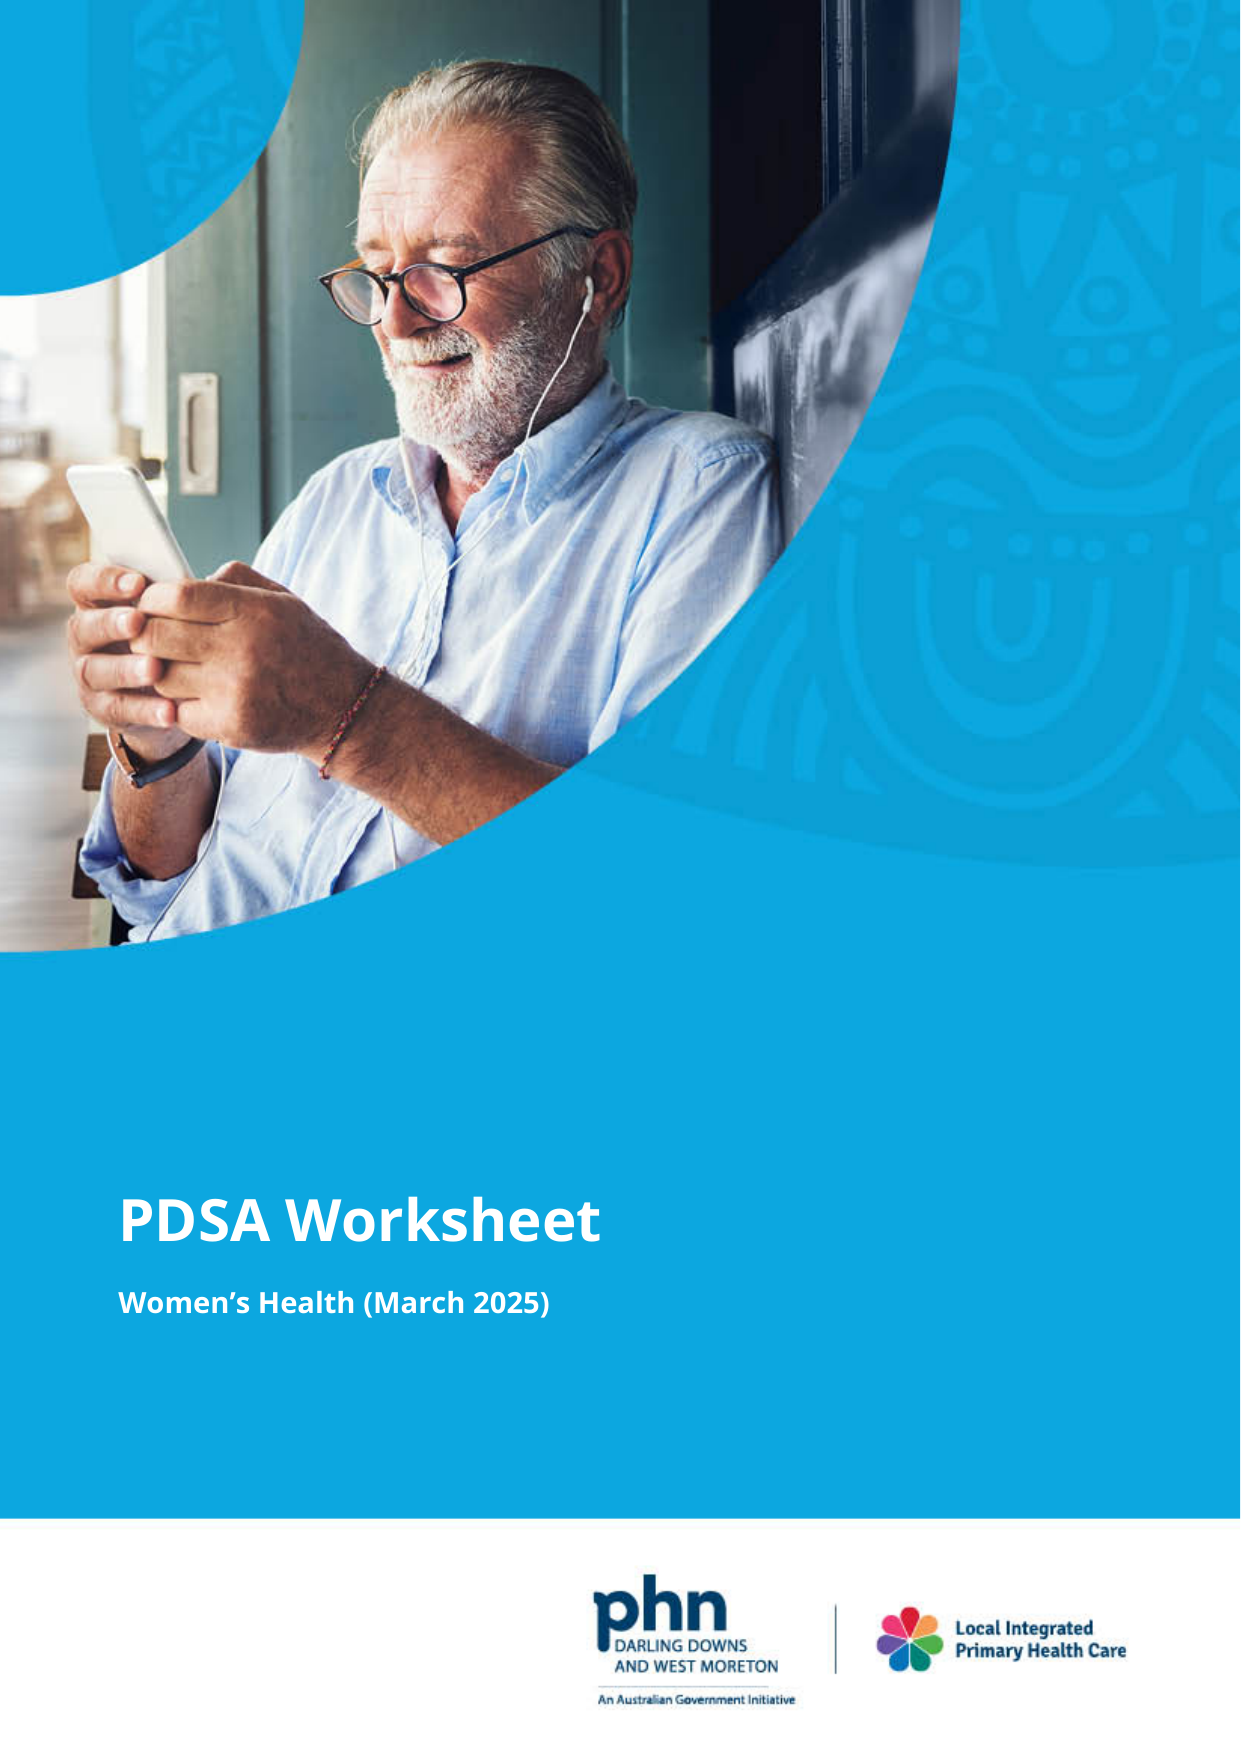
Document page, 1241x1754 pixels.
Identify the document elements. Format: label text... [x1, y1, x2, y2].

picture [0, 1519, 1241, 1754]
picture [0, 0, 963, 954]
text PDSA Worksheet [118, 1179, 1122, 1258]
text Women’s Health (March 2025) [118, 1283, 1122, 1322]
